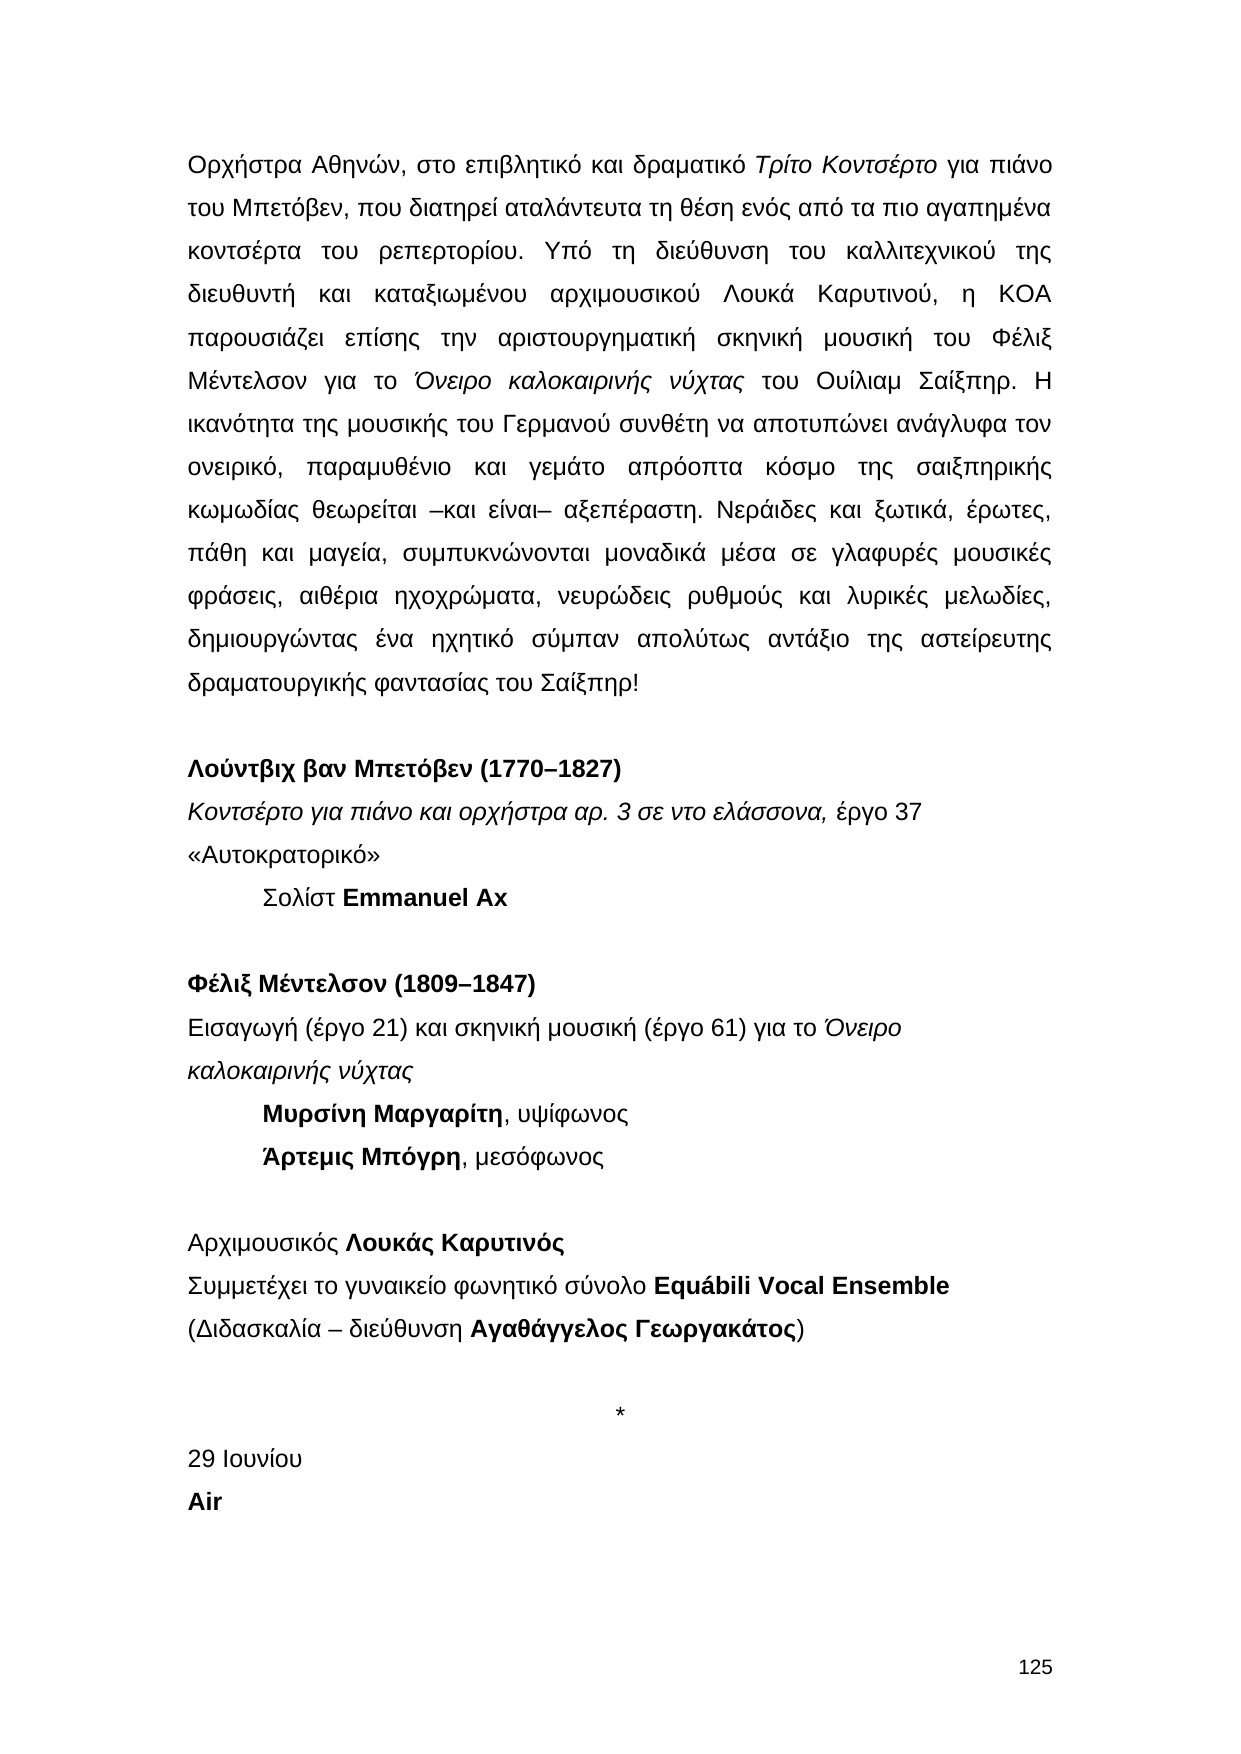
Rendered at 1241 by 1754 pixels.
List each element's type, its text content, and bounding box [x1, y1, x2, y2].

text Λούντβιχ βαν Μπετόβεν (1770–1827) [187, 754, 1053, 782]
text Κοντσέρτο για πιάνο και ορχήστρα αρ. 3 σε ντο ελάσσονα, έργο 37 «Αυτοκρατορικό» [187, 797, 1053, 869]
text Αρχιμουσικός Λουκάς Καρυτινός [187, 1228, 1053, 1257]
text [187, 150, 1053, 696]
text * [187, 1401, 1053, 1429]
text Εισαγωγή (έργο 21) και σκηνική μουσική (έργο 61) για το Όνειρο καλοκαιρινής νύχτας [187, 1012, 1053, 1084]
text Συμμετέχει το γυναικείο φωνητικό σύνολο Equábili Vocal Ensemble (Διδασκαλία – διεύθυνση Αγαθάγγελος Γεωργακάτος) [187, 1271, 1053, 1343]
text Air [187, 1487, 1053, 1516]
text Μυρσίνη Μαργαρίτη, υψίφωνος [262, 1099, 1053, 1127]
text 29 Ιουνίου [187, 1444, 1053, 1472]
text Φέλιξ Μέντελσον (1809–1847) [187, 969, 1053, 998]
text Άρτεμις Μπόγρη, μεσόφωνος [262, 1142, 1053, 1171]
text Σολίστ Emmanuel Ax [187, 883, 1053, 912]
